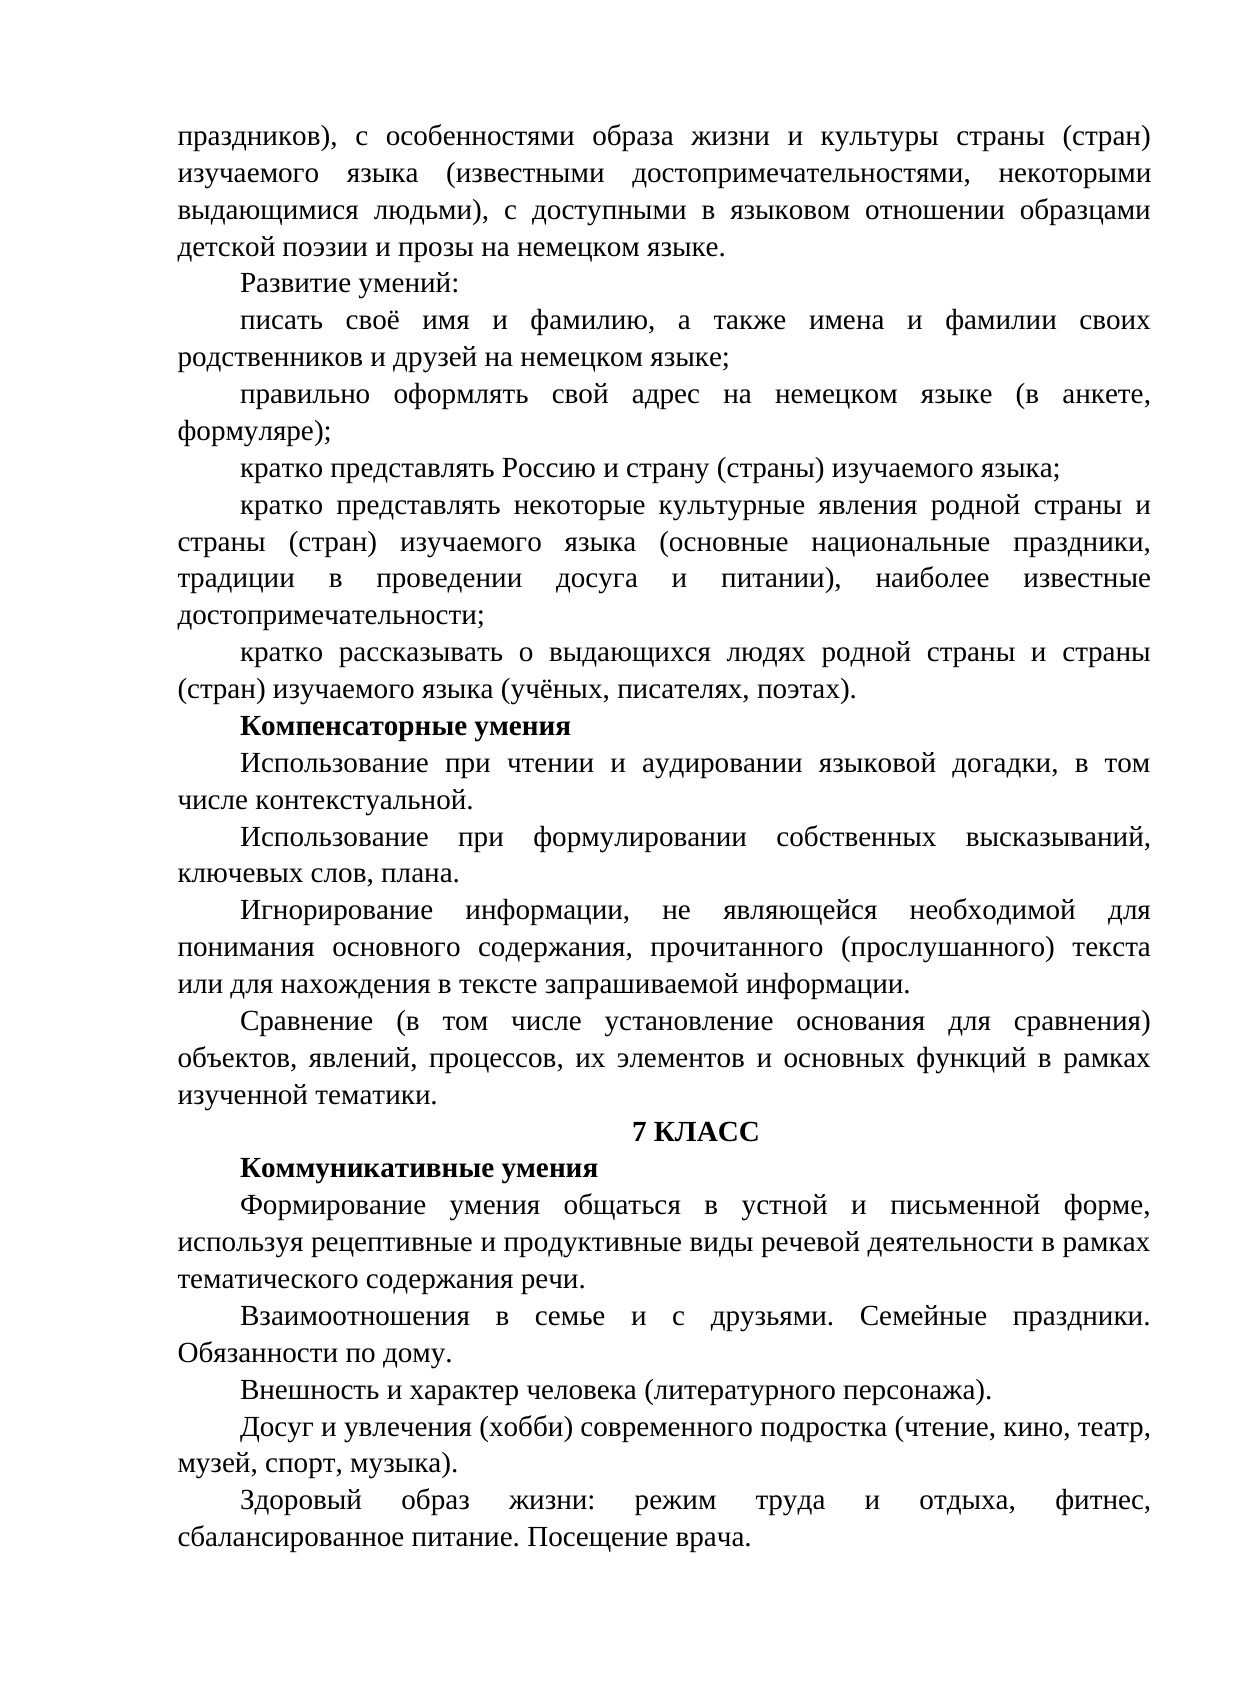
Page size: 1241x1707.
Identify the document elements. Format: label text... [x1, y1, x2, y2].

text кратко представлять Россию и страну (страны) изучаемого языка; [177, 450, 1152, 483]
text Игнорирование информации, не являющейся необходимой для понимания основного содержания, прочитанного (прослушанного) текста или для нахождения в тексте запрашиваемой информации. [177, 892, 1152, 1000]
text Сравнение (в том числе установление основания для сравнения) объектов, явлений, процессов, их элементов и основных функций в рамках изученной тематики. [177, 1003, 1152, 1110]
text Использование при формулировании собственных высказываний, ключевых слов, плана. [177, 819, 1152, 889]
text кратко представлять некоторые культурные явления родной страны и страны (стран) изучаемого языка (основные национальные праздники, традиции в проведении досуга и питании), наиболее известные достопримечательности; [177, 487, 1152, 631]
text Коммуникативные умения [177, 1151, 1152, 1184]
text правильно оформлять свой адрес на немецком языке (в анкете, формуляре); [177, 376, 1152, 447]
text писать своё имя и фамилию, а также имена и фамилии своих родственников и друзей на немецком языке; [177, 302, 1152, 373]
text Взаимоотношения в семье и с друзьями. Семейные праздники. Обязанности по дому. [177, 1298, 1152, 1368]
text Внешность и характер человека (литературного персонажа). [177, 1372, 1152, 1405]
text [177, 118, 1152, 262]
text Развитие умений: [177, 266, 1152, 299]
text Компенсаторные умения [177, 708, 1152, 742]
text Здоровый образ жизни: режим труда и отдыха, фитнес, сбалансированное питание. Посещение врача. [177, 1482, 1152, 1553]
text Использование при чтении и аудировании языковой догадки, в том числе контекстуальной. [177, 745, 1152, 815]
text Формирование умения общаться в устной и письменной форме, используя рецептивные и продуктивные виды речевой деятельности в рамках тематического содержания речи. [177, 1187, 1152, 1295]
text 7 КЛАСС [177, 1114, 1152, 1147]
text Досуг и увлечения (хобби) современного подростка (чтение, кино, театр, музей, спорт, музыка). [177, 1409, 1152, 1479]
text кратко рассказывать о выдающихся людях родной страны и страны (стран) изучаемого языка (учёных, писателях, поэтах). [177, 634, 1152, 705]
